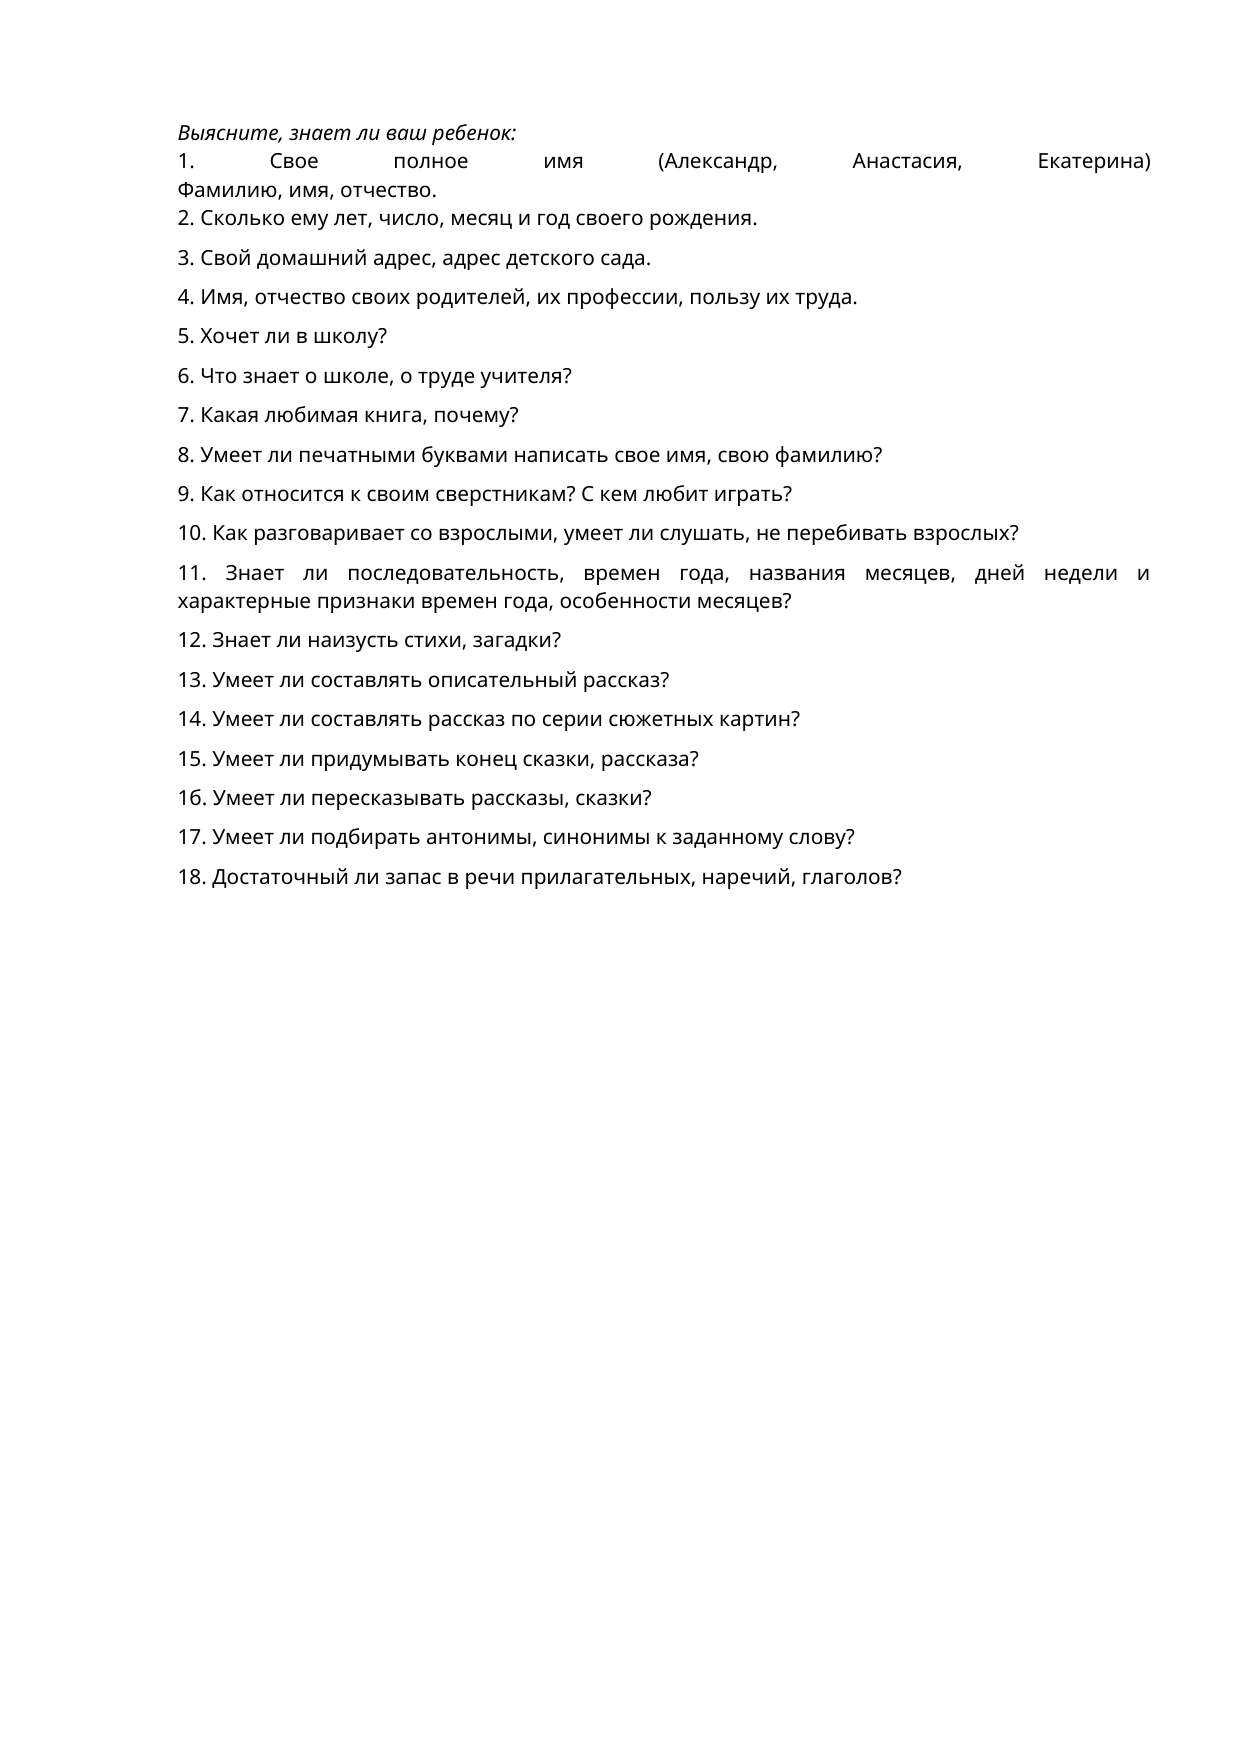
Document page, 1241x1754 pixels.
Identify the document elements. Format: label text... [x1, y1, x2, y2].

text 13. Умеет ли составлять описательный рассказ? [177, 665, 1152, 693]
text 4. Имя, отчество своих родителей, их профессии, пользу их труда. [177, 282, 1152, 311]
text 5. Хочет ли в школу? [177, 322, 1152, 350]
text Выясните, знает ли ваш ребенок: [177, 118, 1152, 147]
text 3. Свой домашний адрес, адрес детского сада. [177, 243, 1152, 271]
text 14. Умеет ли составлять рассказ по серии сюжетных картин? [177, 704, 1152, 733]
text 7. Какая любимая книга, почему? [177, 400, 1152, 429]
text 17. Умеет ли подбирать антонимы, синонимы к заданному слову? [177, 822, 1152, 851]
text 11. Знает ли последовательность, времен года, названия месяцев, дней недели и характерные признаки времен года, особенности месяцев? [177, 558, 1152, 615]
text 1. Свое полное имя (Александр, Анастасия, Екатерина) Фамилию, имя, отчество. [177, 147, 1152, 203]
text 12. Знает ли наизусть стихи, загадки? [177, 626, 1152, 654]
text 1б. Умеет ли пересказывать рассказы, сказки? [177, 783, 1152, 812]
text 18. Достаточный ли запас в речи прилагательных, наречий, глаголов? [177, 862, 1152, 890]
text 6. Что знает о школе, о труде учителя? [177, 361, 1152, 389]
text 9. Как относится к своим сверстникам? С кем любит играть? [177, 479, 1152, 507]
text 2. Сколько ему лет, число, месяц и год своего рождения. [177, 203, 1152, 232]
text 10. Как разговаривает со взрослыми, умеет ли слушать, не перебивать взрослых? [177, 518, 1152, 547]
text 15. Умеет ли придумывать конец сказки, рассказа? [177, 744, 1152, 772]
text 8. Умеет ли печатными буквами написать свое имя, свою фамилию? [177, 440, 1152, 468]
